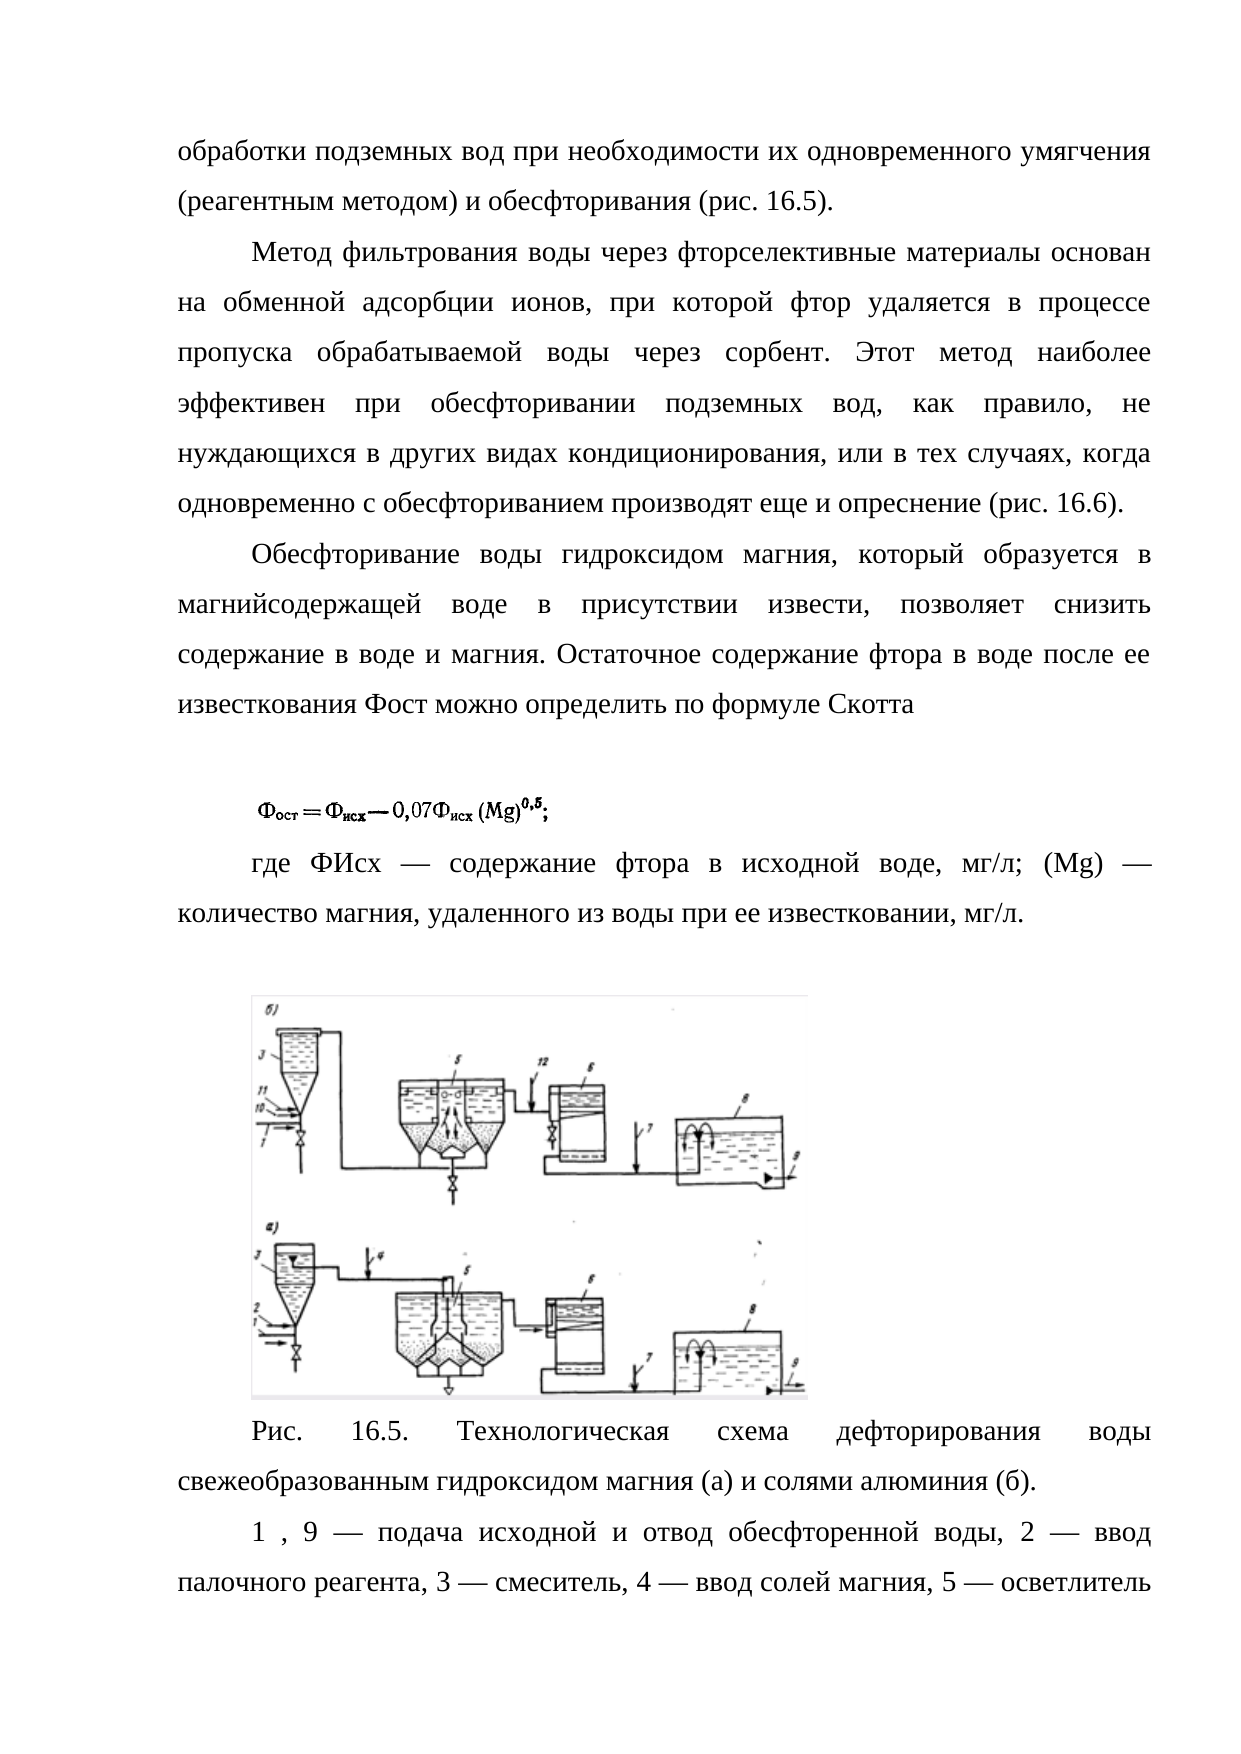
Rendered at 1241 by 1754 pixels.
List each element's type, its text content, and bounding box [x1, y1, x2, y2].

text Метод фильтрования воды через фторселективные материалы основан на обменной адсорбции ионов, при которой фтор удаляется в процессе пропуска обрабатываемой воды через сорбент. Этот метод наиболее эффективен при обесфторивании подземных вод, как правило, не нуждающихся в других видах кондиционирования, или в тех случаях, когда одновременно с обесфториванием производят еще и опреснение (рис. 16.6). [177, 234, 1152, 519]
picture [251, 995, 808, 1400]
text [177, 1514, 1152, 1598]
text Обесфторивание воды гидроксидом магния, который образуется в магнийсодержащей воде в присутствии извести, позволяет снизить содержание в воде и магния. Остаточное содержание фтора в воде после ее известкования Фост можно определить по формуле Скотта [177, 536, 1152, 720]
picture [251, 787, 550, 831]
text где ФИсх — содержание фтора в исходной воде, мг/л; (Mg) — количество магния, удаленного из воды при ее известковании, мг/л. [177, 845, 1152, 929]
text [177, 133, 1152, 217]
text Рис. 16.5. Технологическая схема дефторирования воды свежеобразованным гидроксидом магния (а) и солями алюминия (б). [177, 1413, 1152, 1497]
